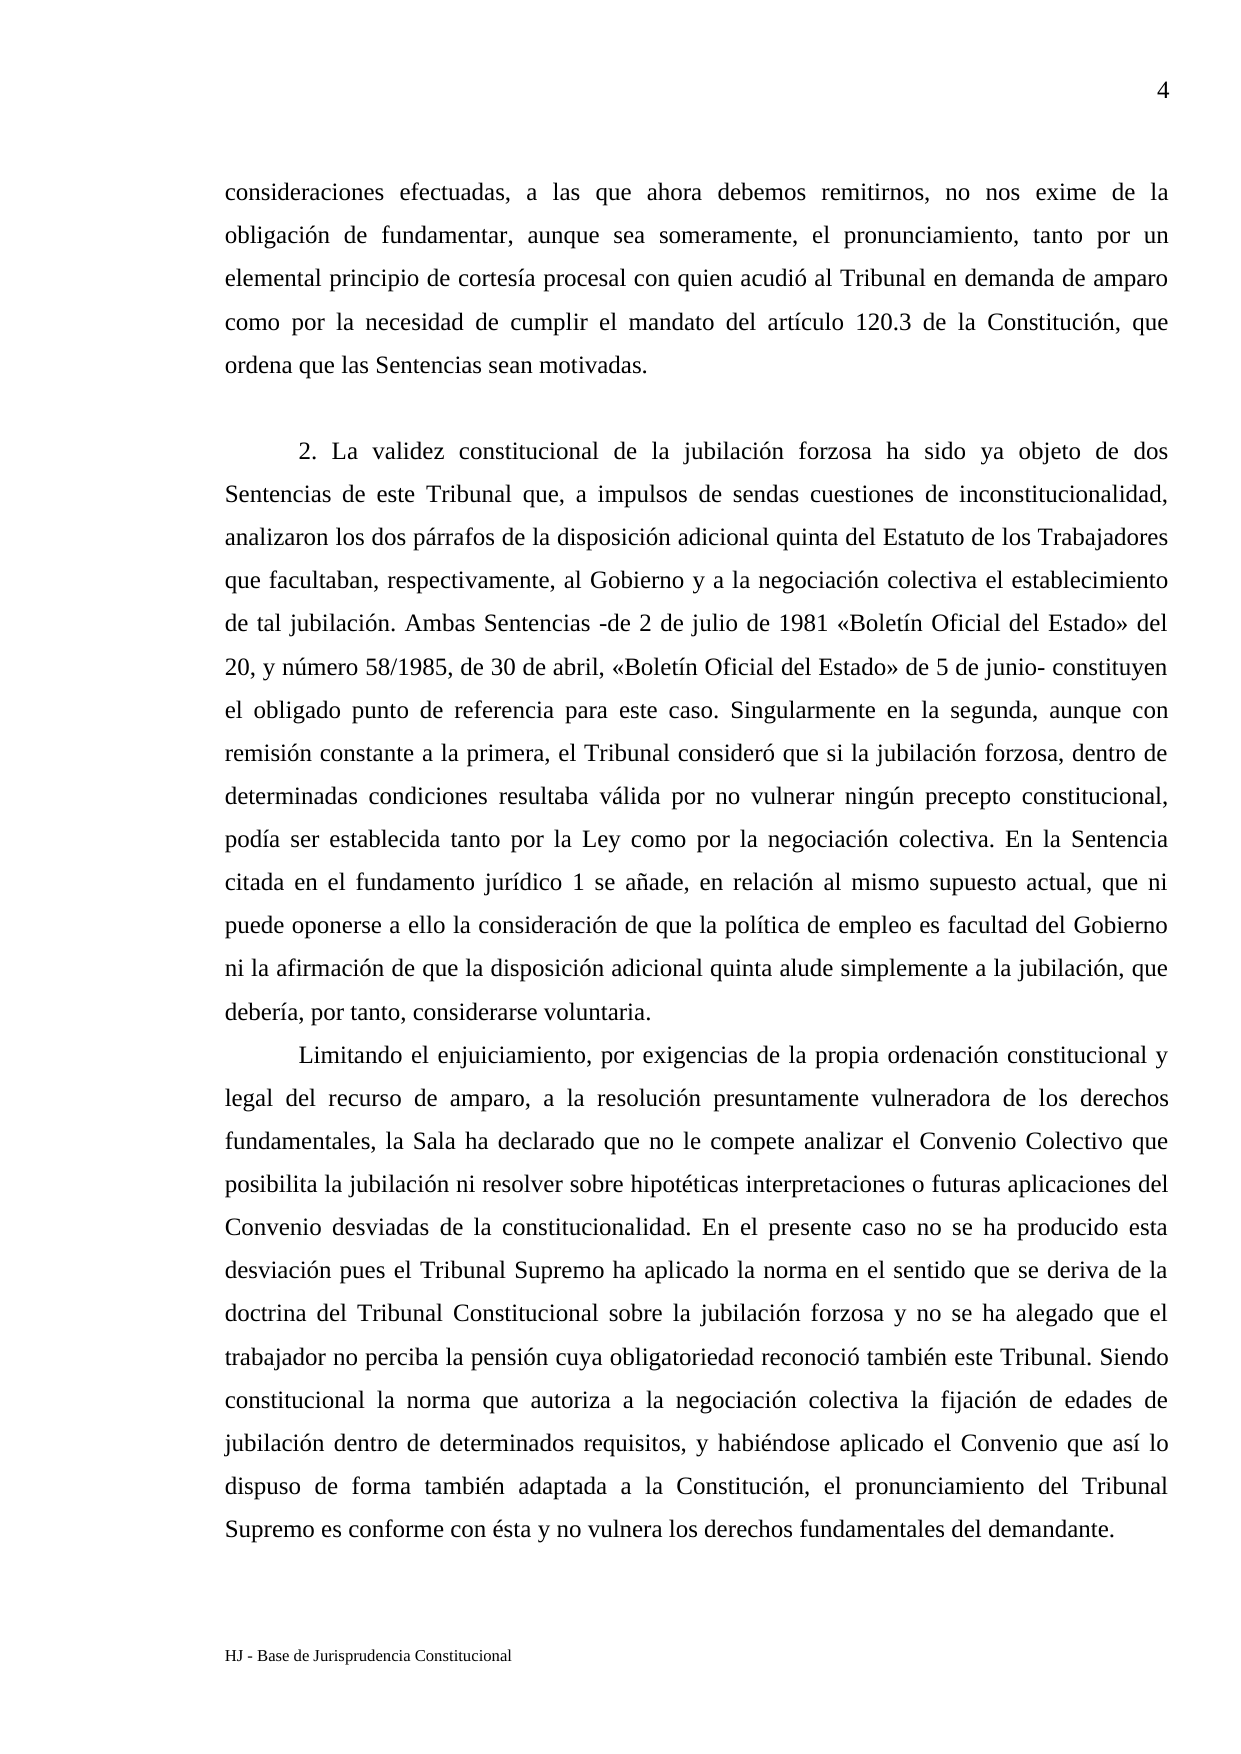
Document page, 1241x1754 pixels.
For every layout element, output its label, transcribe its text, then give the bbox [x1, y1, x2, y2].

text 2. La validez constitucional de la jubilación forzosa ha sido ya objeto de dos Sentencias de este Tribunal que, a impulsos de sendas cuestiones de inconstitucionalidad, analizaron los dos párrafos de la disposición adicional quinta del Estatuto de los Trabajadores que facultaban, respectivamente, al Gobierno y a la negociación colectiva el establecimiento de tal jubilación. Ambas Sentencias -de 2 de julio de 1981 «Boletín Oficial del Estado» del 20, y número 58/1985, de 30 de abril, «Boletín Oficial del Estado» de 5 de junio- constituyen el obligado punto de referencia para este caso. Singularmente en la segunda, aunque con remisión constante a la primera, el Tribunal consideró que si la jubilación forzosa, dentro de determinadas condiciones resultaba válida por no vulnerar ningún precepto constitucional, podía ser establecida tanto por la Ley como por la negociación colectiva. En la Sentencia citada en el fundamento jurídico 1 se añade, en relación al mismo supuesto actual, que ni puede oponerse a ello la consideración de que la política de empleo es facultad del Gobierno ni la afirmación de que la disposición adicional quinta alude simplemente a la jubilación, que debería, por tanto, considerarse voluntaria. [224, 436, 1169, 1025]
text Limitando el enjuiciamiento, por exigencias de la propia ordenación constitucional y legal del recurso de amparo, a la resolución presuntamente vulneradora de los derechos fundamentales, la Sala ha declarado que no le compete analizar el Convenio Colectivo que posibilita la jubilación ni resolver sobre hipotéticas interpretaciones o futuras aplicaciones del Convenio desviadas de la constitucionalidad. En el presente caso no se ha producido esta desviación pues el Tribunal Supremo ha aplicado la norma en el sentido que se deriva de la doctrina del Tribunal Constitucional sobre la jubilación forzosa y no se ha alegado que el trabajador no perciba la pensión cuya obligatoriedad reconoció también este Tribunal. Siendo constitucional la norma que autoriza a la negociación colectiva la fijación de edades de jubilación dentro de determinados requisitos, y habiéndose aplicado el Convenio que así lo dispuso de forma también adaptada a la Constitución, el pronunciamiento del Tribunal Supremo es conforme con ésta y no vulnera los derechos fundamentales del demandante. [224, 1040, 1169, 1543]
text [224, 177, 1169, 378]
